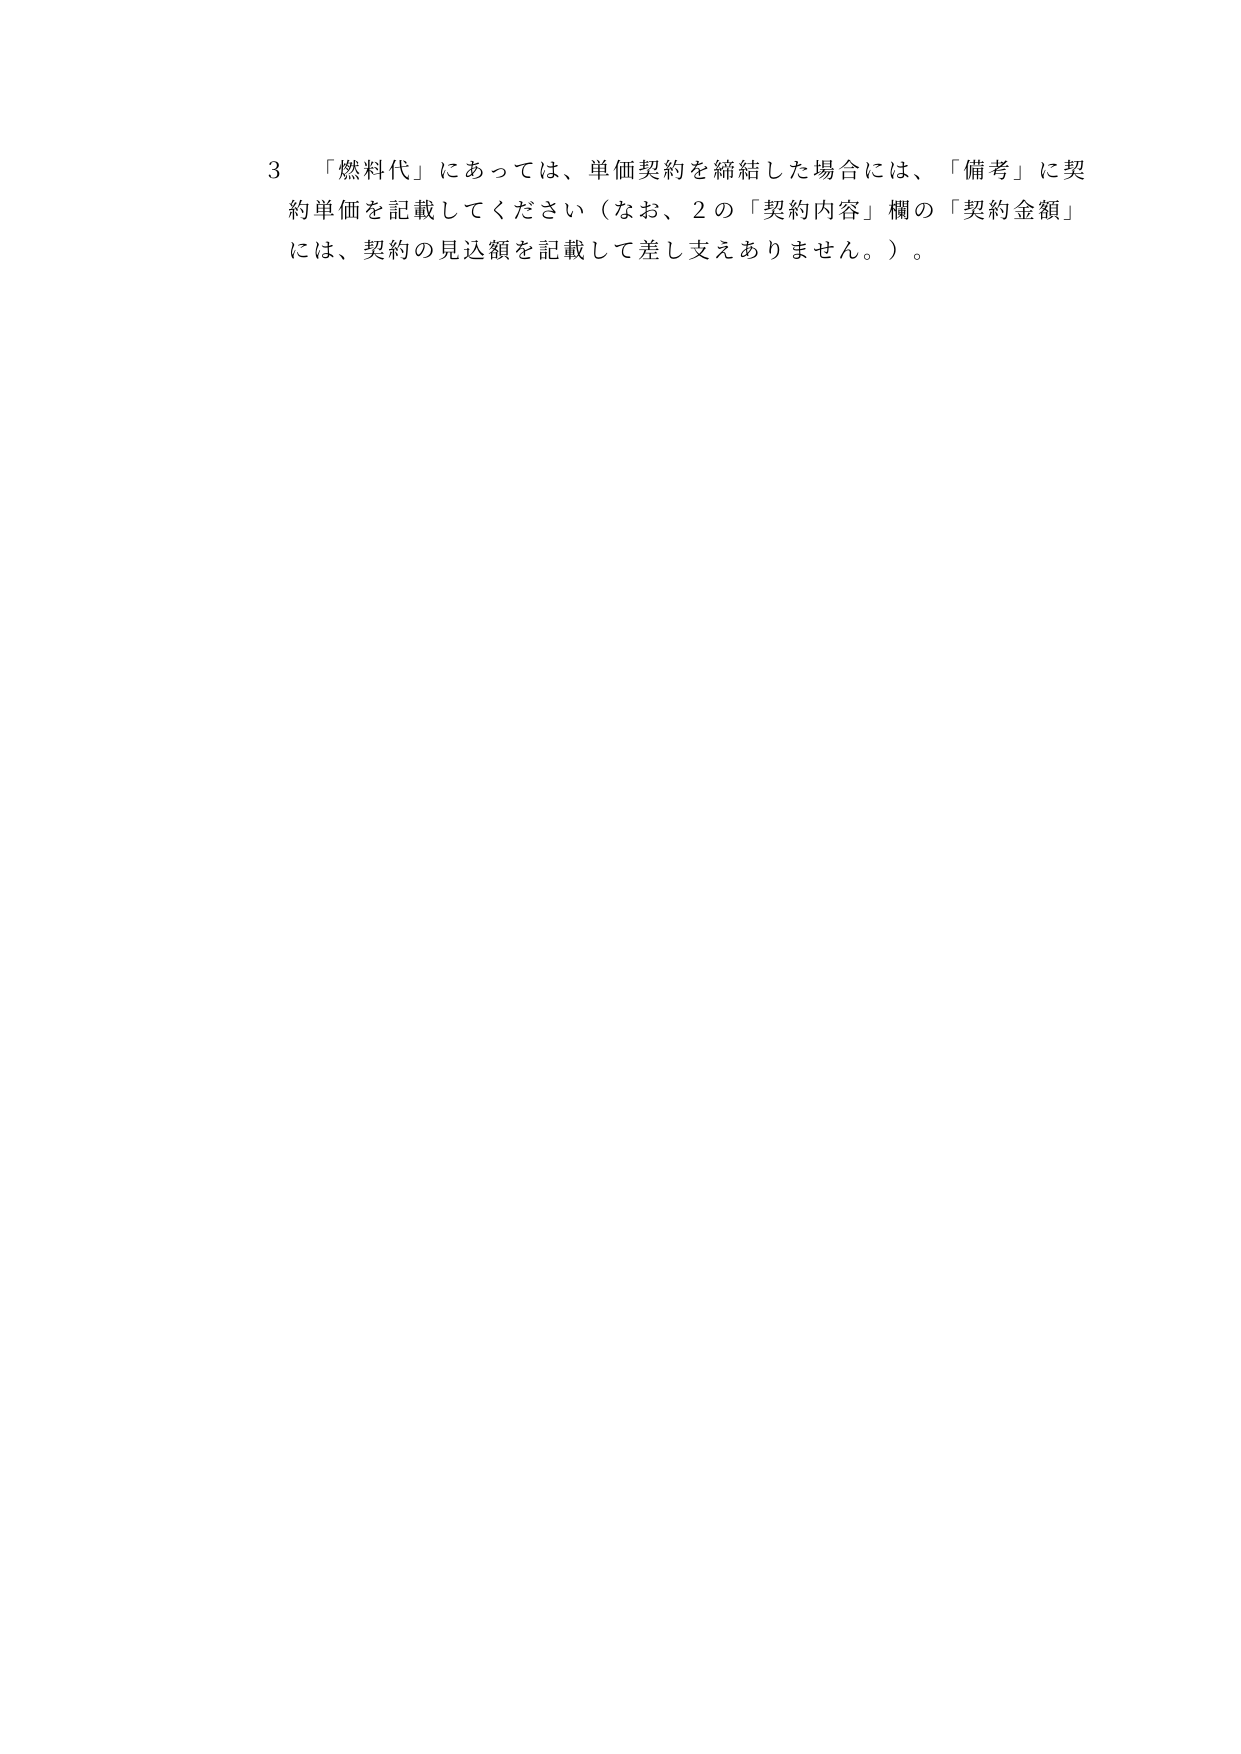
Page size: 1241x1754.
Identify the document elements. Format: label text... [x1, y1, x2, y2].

text ３ 「燃料代」にあっては、単価契約を締結した場合には、「備考」に契約単価を記載してください（なお、２の「契約内容」欄の「契約金額」には、契約の見込額を記載して差し支えありません。）。 [258, 150, 1089, 268]
